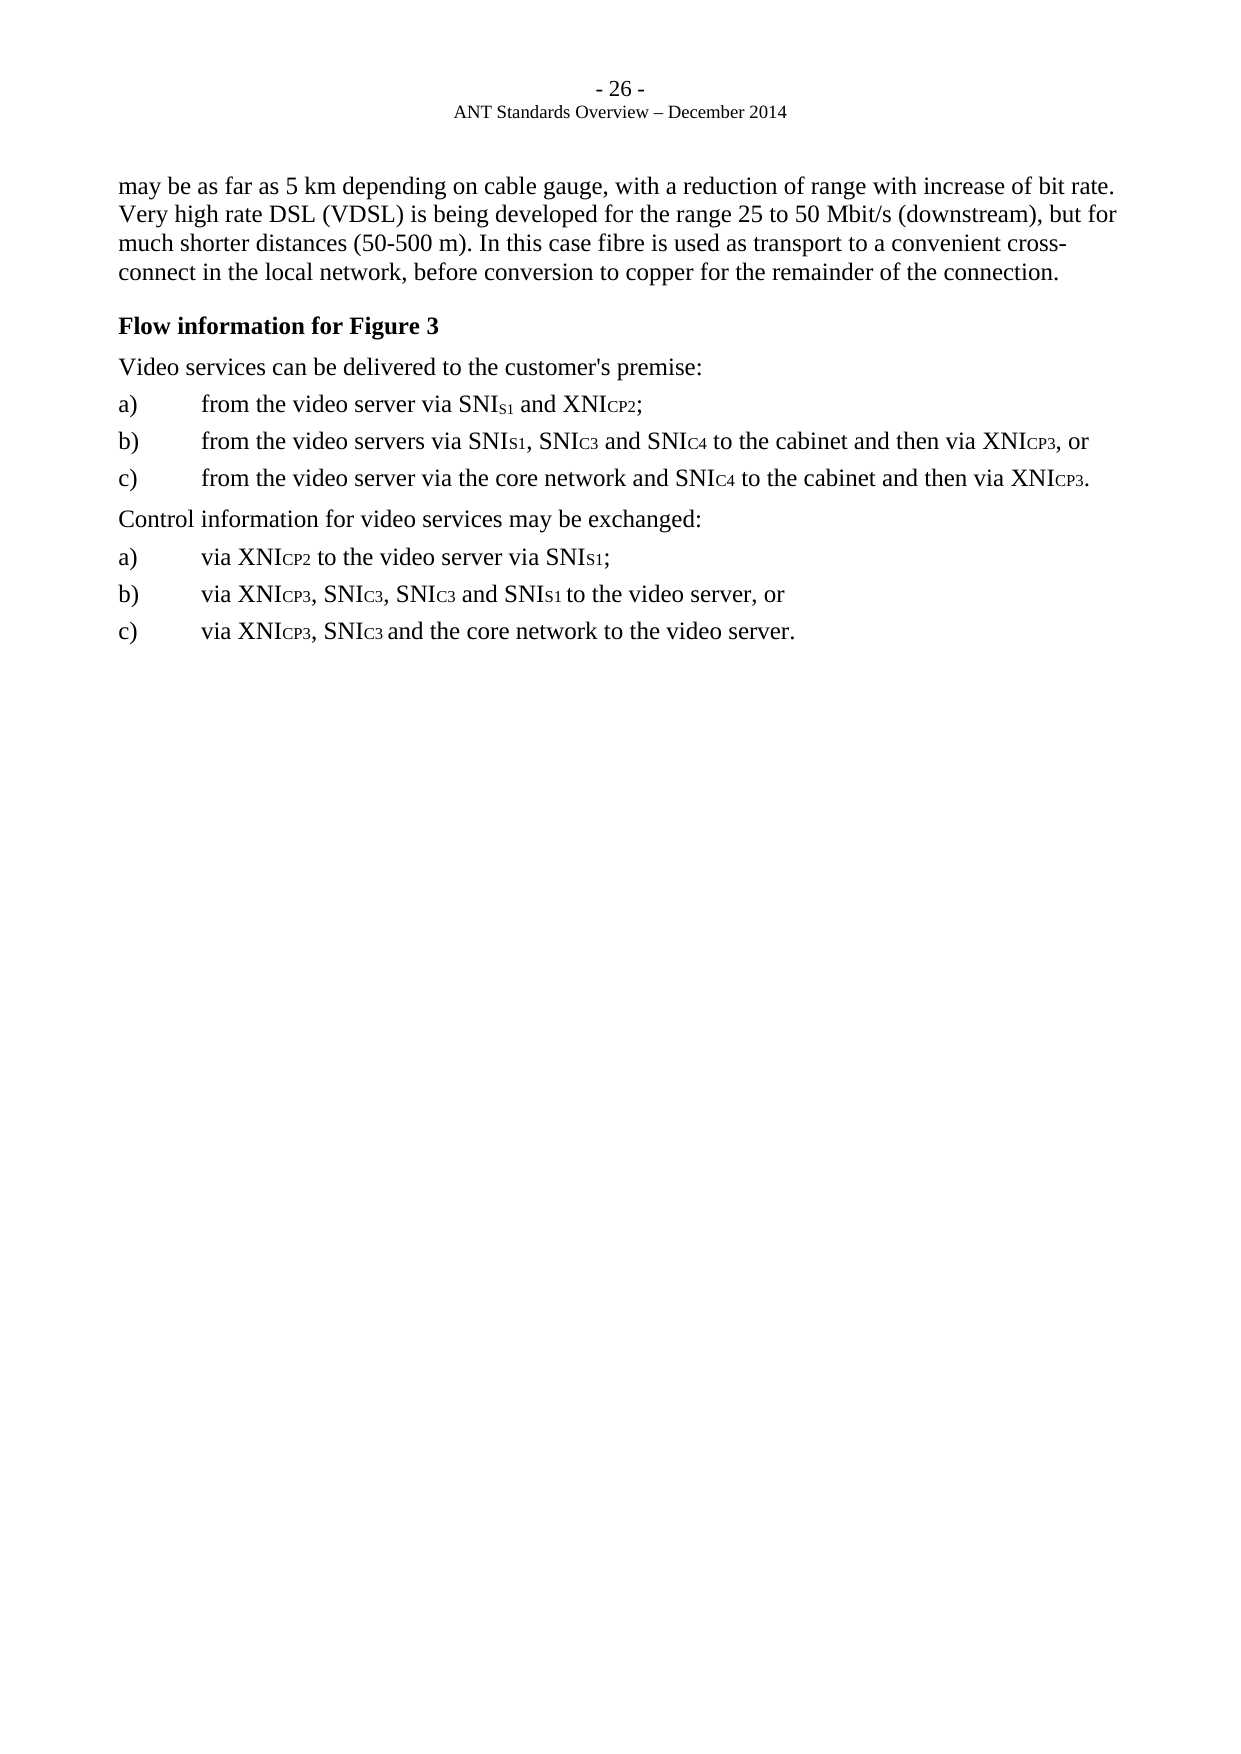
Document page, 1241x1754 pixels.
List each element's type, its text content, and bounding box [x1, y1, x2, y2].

text c) via XNICP3, SNIC3 and the core network to the video server. [118, 616, 1122, 644]
subtitle Flow information for Figure 3 [118, 311, 1122, 339]
text Video services can be delivered to the customer's premise: [118, 352, 1122, 381]
text b) from the video servers via SNIS1, SNIC3 and SNIC4 to the cabinet and then via XNICP3, or [118, 426, 1122, 455]
text Control information for video services may be exchanged: [118, 504, 1122, 533]
text a) from the video server via SNIS1 and XNICP2; [118, 389, 1122, 418]
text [118, 171, 1122, 286]
text a) via XNICP2 to the video server via SNIS1; [118, 542, 1122, 570]
text c) from the video server via the core network and SNIC4 to the cabinet and then via XNICP3. [118, 463, 1122, 492]
text b) via XNICP3, SNIC3, SNIC3 and SNIS1 to the video server, or [118, 579, 1122, 607]
